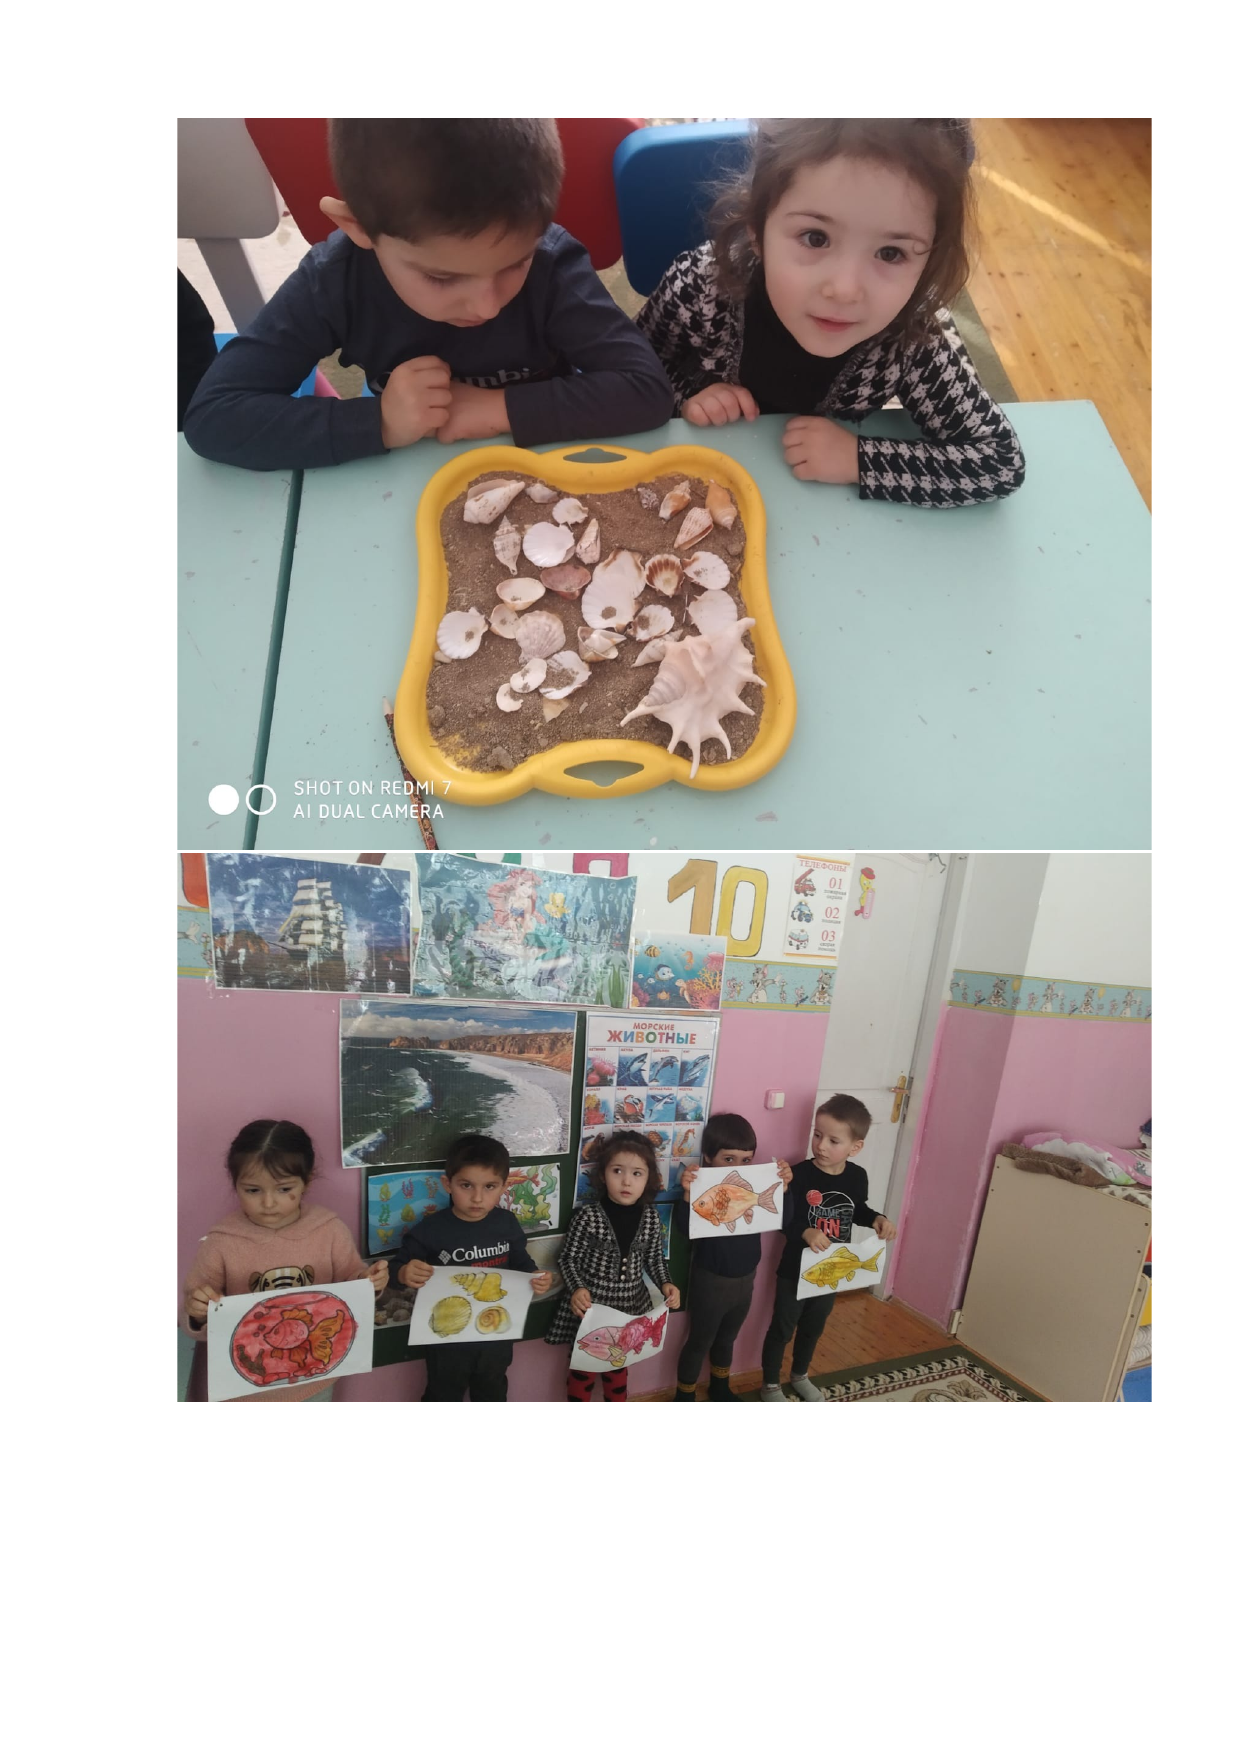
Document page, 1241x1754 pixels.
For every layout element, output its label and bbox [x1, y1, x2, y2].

picture [177, 853, 1152, 1402]
picture [177, 118, 1152, 850]
